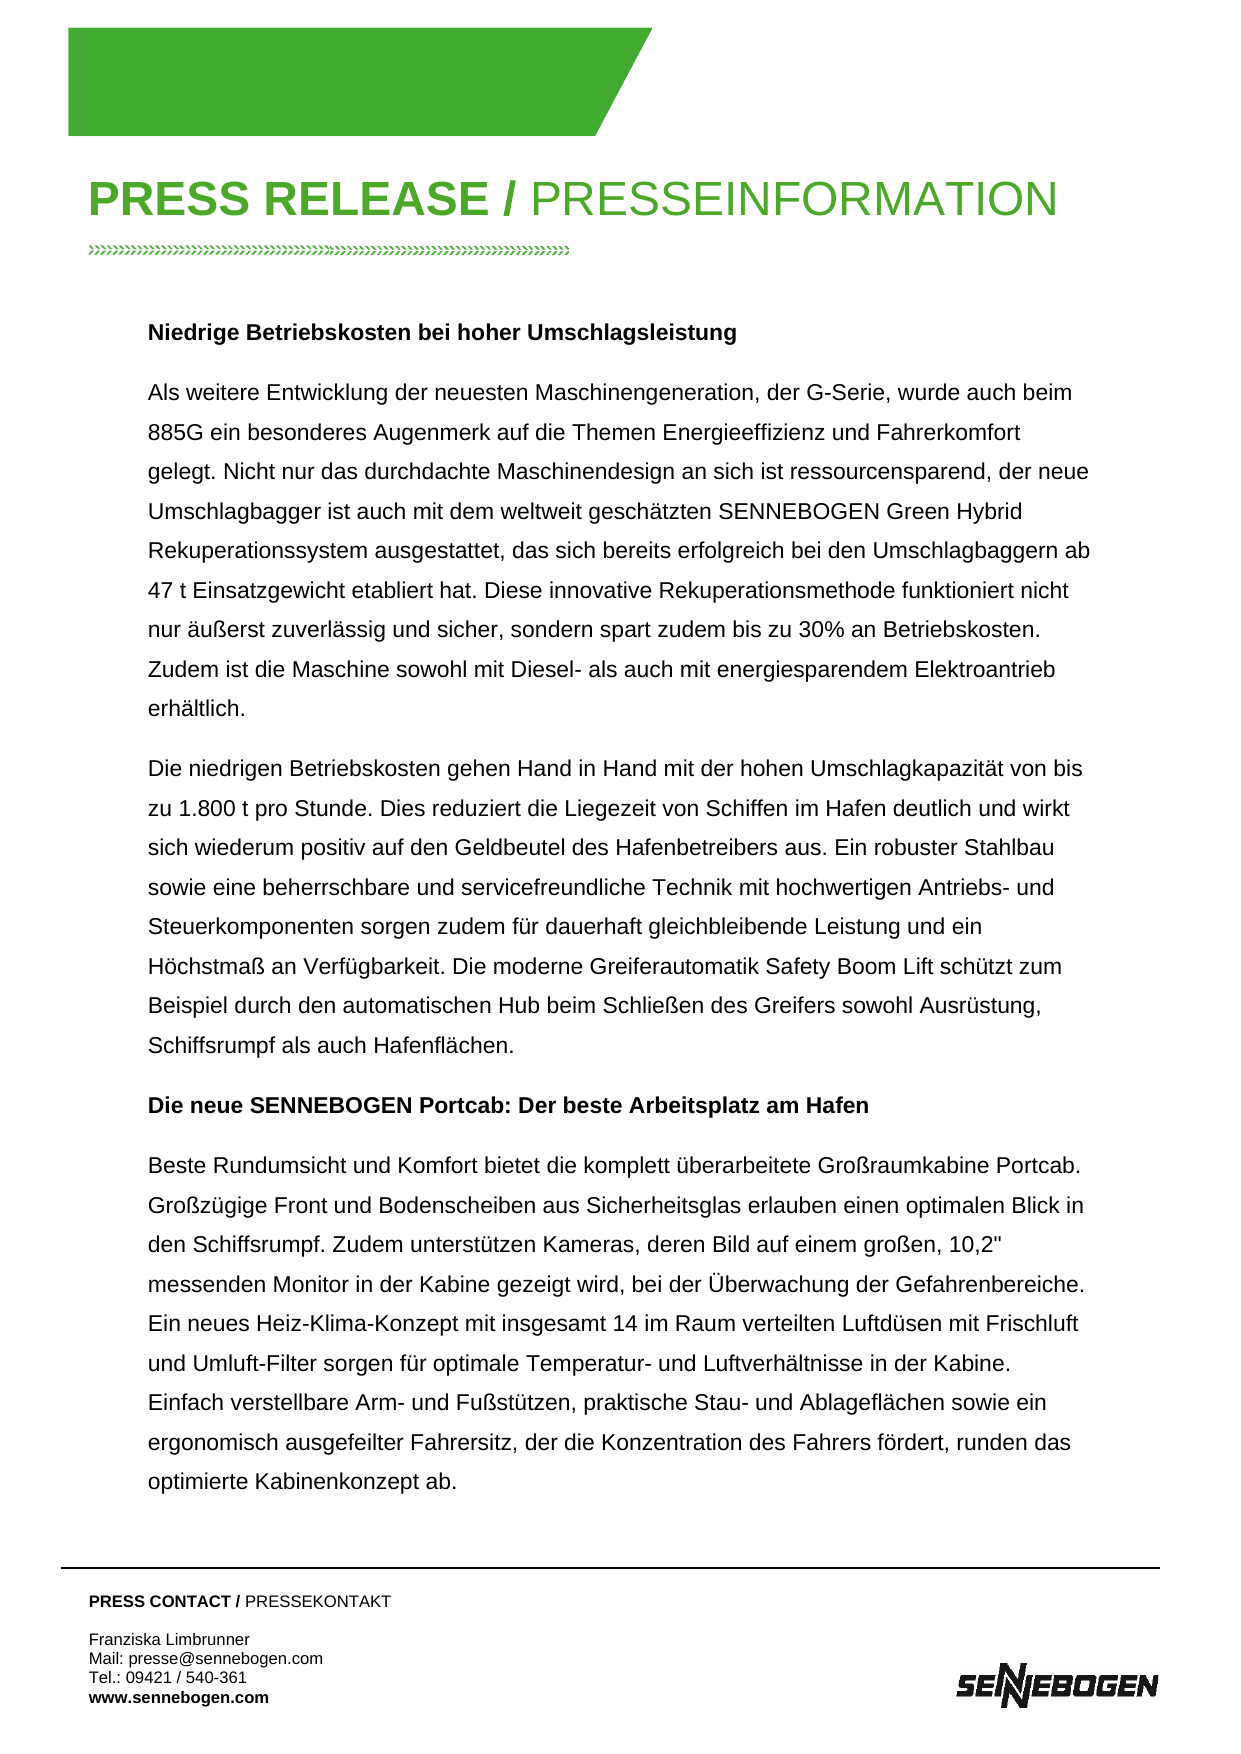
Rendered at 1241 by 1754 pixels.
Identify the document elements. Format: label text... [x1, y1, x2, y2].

picture [61, 13, 655, 144]
text Niedrige Betriebskosten bei hoher Umschlagsleistung [148, 148, 1093, 345]
picture [956, 1663, 1159, 1708]
text Die neue SENNEBOGEN Portcab: Der beste Arbeitsplatz am Hafen [148, 1092, 1093, 1118]
text Beste Rundumsicht und Komfort bietet die komplett überarbeitete Großraumkabine Portcab. Großzügige Front und Bodenscheiben aus Sicherheitsglas erlauben einen optimalen Blick in den Schiffsrumpf. Zudem unterstützen Kameras, deren Bild auf einem großen, 10,2" messenden Monitor in der Kabine gezeigt wird, bei der Überwachung der Gefahrenbereiche. Ein neues Heiz-Klima-Konzept mit insgesamt 14 im Raum verteilten Luftdüsen mit Frischluft und Umluft-Filter sorgen für optimale Temperatur- und Luftverhältnisse in der Kabine. Einfach verstellbare Arm- und Fußstützen, praktische Stau- und Ablageflächen sowie ein ergonomisch ausgefeilter Fahrersitz, der die Konzentration des Fahrers fördert, runden das optimierte Kabinenkonzept ab. [148, 1152, 1093, 1494]
picture [87, 230, 570, 279]
text Die niedrigen Betriebskosten gehen Hand in Hand mit der hohen Umschlagkapazität von bis zu 1.800 t pro Stunde. Dies reduziert die Liegezeit von Schiffen im Hafen deutlich und wirkt sich wiederum positiv auf den Geldbeutel des Hafenbetreibers aus. Ein robuster Stahlbau sowie eine beherrschbare und servicefreundliche Technik mit hochwertigen Antriebs- und Steuerkomponenten sorgen zudem für dauerhaft gleichbleibende Leistung und ein Höchstmaß an Verfügbarkeit. Die moderne Greiferautomatik Safety Boom Lift schützt zum Beispiel durch den automatischen Hub beim Schließen des Greifers sowohl Ausrüstung, Schiffsrumpf als auch Hafenflächen. [148, 755, 1093, 1058]
text Als weitere Entwicklung der neuesten Maschinengeneration, der G-Serie, wurde auch beim 885G ein besonderes Augenmerk auf die Themen Energieeffizienz und Fahrerkomfort gelegt. Nicht nur das durchdachte Maschinendesign an sich ist ressourcensparend, der neue Umschlagbagger ist auch mit dem weltweit geschätzten SENNEBOGEN Green Hybrid Rekuperationssystem ausgestattet, das sich bereits erfolgreich bei den Umschlagbaggern ab 47 t Einsatzgewicht etabliert hat. Diese innovative Rekuperationsmethode funktioniert nicht nur äußerst zuverlässig und sicher, sondern spart zudem bis zu 30% an Betriebskosten. Zudem ist die Maschine sowohl mit Diesel- als auch mit energiesparendem Elektroantrieb erhältlich. [148, 379, 1093, 721]
